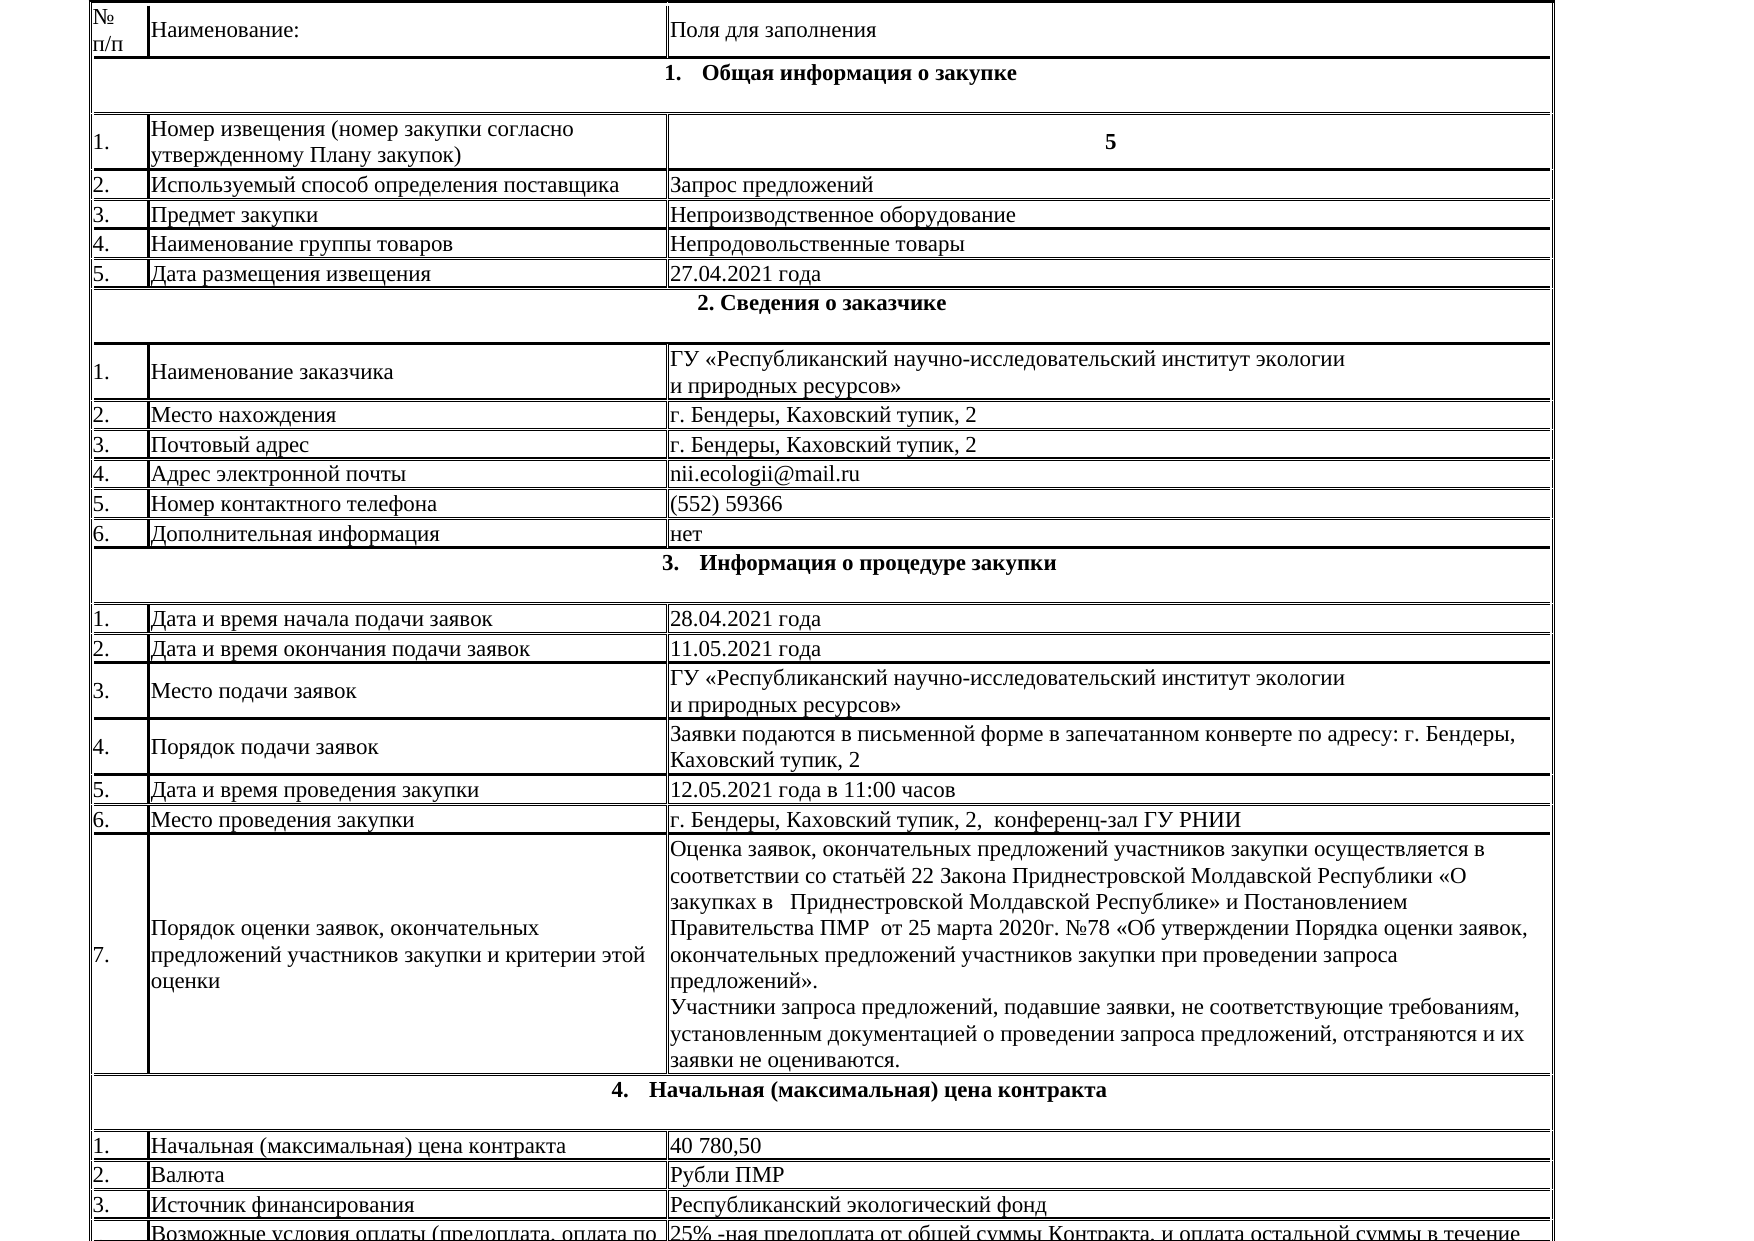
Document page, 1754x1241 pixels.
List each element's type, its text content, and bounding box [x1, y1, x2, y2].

table_cell Заявки подаются в письменной форме в запечатанном конверте по адресу: г. Бендеры, Каховский тупик, 2 [669, 717, 1552, 773]
table_cell г. Бендеры, Каховский тупик, 2 [669, 398, 1552, 428]
table_cell 3. [92, 198, 147, 227]
table_cell 2. [92, 1158, 147, 1188]
table_cell Место проведения закупки [150, 806, 666, 832]
table_cell Непроизводственное оборудование [669, 198, 1552, 227]
table_cell Порядок оценки заявок, окончательных предложений участников закупки и критерии этой оценки [150, 835, 666, 1072]
table_cell 1. [90, 112, 148, 168]
table_cell Дата размещения извещения [150, 260, 666, 286]
table_cell 5 [668, 112, 1553, 168]
table_header Наименование: [148, 3, 667, 56]
table_cell Возможные условия оплаты (предоплата, оплата по факту или отсрочка платежа) [150, 1221, 666, 1240]
table_cell 2. [92, 398, 147, 428]
table_cell 12.05.2021 года в 11:00 часов [669, 773, 1553, 802]
table_cell 4. [92, 227, 147, 257]
table_cell г. Бендеры, Каховский тупик, 2, конференц-зал ГУ РНИИ [669, 803, 1552, 832]
table_cell Используемый способ определения поставщика [150, 171, 666, 197]
table_cell Непродовольственные товары [669, 227, 1552, 257]
table_cell Информация о процедуре закупки [92, 546, 1552, 602]
table_cell 1. [92, 1129, 147, 1158]
table_cell 3. [92, 661, 147, 717]
table_cell ГУ «Республиканский научно-исследовательский институт экологии и природных ресурсов» [669, 661, 1552, 717]
table_cell Предмет закупки [150, 201, 666, 227]
table_cell 6. [92, 803, 147, 832]
table_cell г. Бендеры, Каховский тупик, 2 [668, 428, 1553, 457]
table_cell nii.ecologii@mail.ru [669, 457, 1552, 487]
table_cell 25% -ная предоплата от общей суммы Контракта, и оплата остальной суммы в течение 30 рабочих дней после поставки товара. [669, 1217, 1552, 1240]
table_cell 1. [90, 602, 148, 631]
table_cell Источник финансирования [150, 1191, 666, 1217]
table_cell Общая информация о закупке [92, 56, 1552, 112]
table_cell Наименование группы товаров [150, 230, 666, 257]
table_cell Дата и время проведения закупки [150, 776, 666, 802]
table_cell 3. [90, 1188, 148, 1217]
table_cell Оценка заявок, окончательных предложений участников закупки осуществляется в соответствии со статьёй 22 Закона Приднестровской Молдавской Республики «О закупках в Приднестровской Молдавской Республике» и Постановлением Правительства ПМР от 25 марта 2020г. №78 «Об утверждении Порядка оценки заявок, окончательных предложений участников закупки при проведении запроса предложений». Участники запроса предложений, подавшие заявки, не соответствующие требованиям, установленным документацией о проведении запроса предложений, отстраняются и их заявки не оцениваются. [669, 832, 1552, 1072]
table_cell Республиканский экологический фонд [668, 1188, 1553, 1217]
table_cell Запрос предложений [669, 168, 1553, 197]
table_cell Номер контактного телефона [150, 490, 666, 516]
table_cell Дата и время начала подачи заявок [150, 605, 666, 631]
table_cell 5. [90, 487, 148, 516]
table_cell 4. [92, 717, 147, 773]
table_cell 11.05.2021 года [669, 631, 1552, 661]
table_cell Почтовый адрес [150, 431, 666, 457]
table_cell 4. [92, 457, 147, 487]
table_cell 5. [90, 773, 147, 802]
table_cell 7. [92, 832, 147, 1072]
table_header Поля для заполнения [668, 3, 1552, 56]
table_header № п/п [92, 3, 148, 56]
table_cell 2. Сведения о заказчике [92, 286, 1552, 342]
table_cell Валюта [150, 1162, 666, 1188]
table_cell 5. [90, 257, 148, 286]
table_cell ГУ «Республиканский научно-исследовательский институт экологии и природных ресурсов» [669, 342, 1552, 398]
table_cell Номер извещения (номер закупки согласно утвержденному Плану закупок) [150, 115, 666, 168]
table_cell 4. [92, 1217, 147, 1240]
table_cell Порядок подачи заявок [150, 720, 666, 773]
table_cell Начальная (максимальная) цена контракта [150, 1132, 666, 1158]
table_cell Место подачи заявок [150, 664, 666, 717]
table_cell (552) 59366 [668, 487, 1553, 516]
table_cell Место нахождения [150, 402, 666, 428]
table_cell Рубли ПМР [669, 1158, 1552, 1188]
table_cell Наименование заказчика [150, 345, 666, 398]
table_cell 2. [90, 168, 147, 197]
table_cell Дата и время окончания подачи заявок [150, 635, 666, 661]
table_cell 3. [90, 428, 148, 457]
table_cell 27.04.2021 года [668, 257, 1553, 286]
table_cell Начальная (максимальная) цена контракта [92, 1073, 1552, 1128]
table_cell нет [669, 516, 1552, 546]
table_cell Адрес электронной почты [150, 461, 666, 487]
table_cell 6. [92, 516, 147, 546]
table_cell 2. [92, 631, 147, 661]
table_cell Дополнительная информация [150, 520, 666, 546]
table_cell 1. [92, 342, 147, 398]
table_cell 40 780,50 [669, 1129, 1552, 1158]
table_cell 28.04.2021 года [668, 602, 1553, 631]
